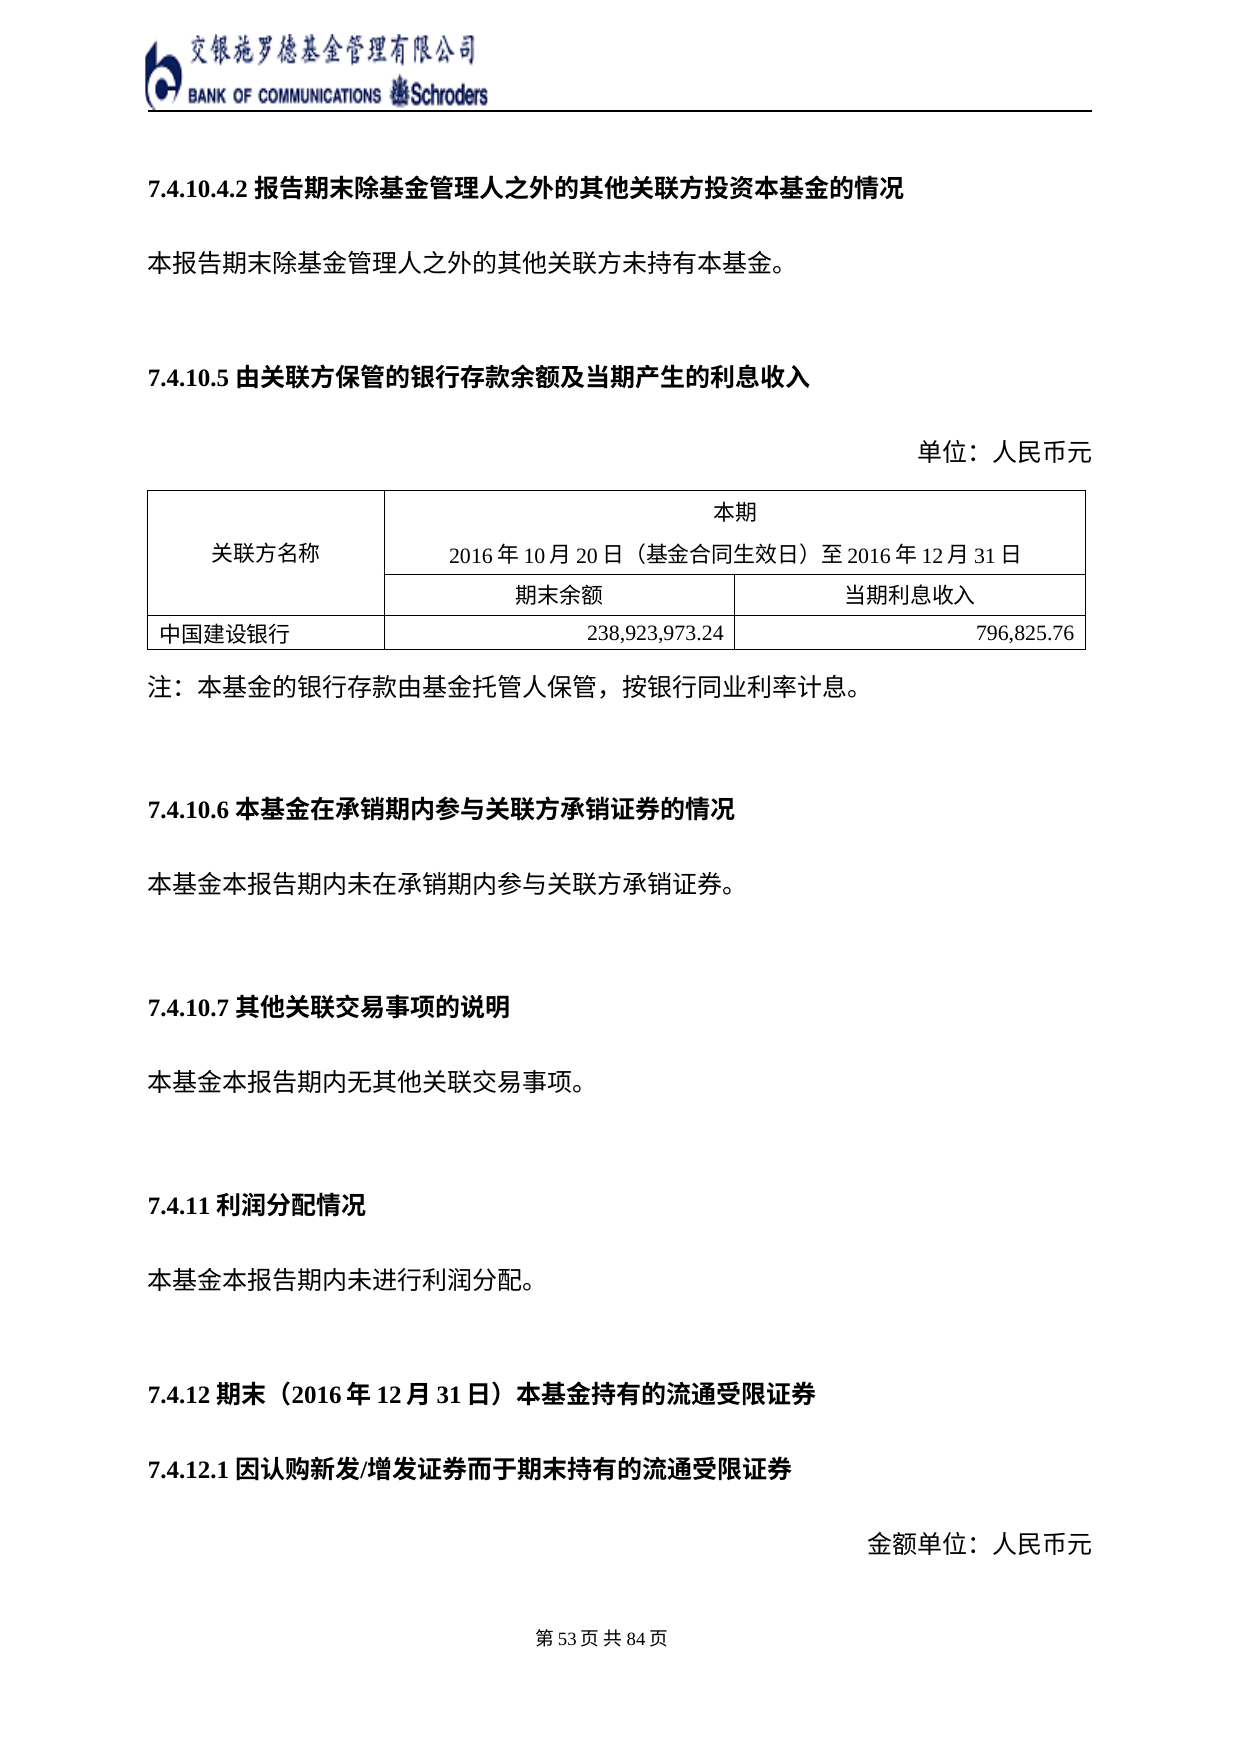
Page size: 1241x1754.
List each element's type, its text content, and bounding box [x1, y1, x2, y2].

subtitle 7.4.10.4.2 报告期末除基金管理人之外的其他关联方投资本基金的情况 [148, 154, 1092, 219]
picture [145, 34, 488, 110]
subtitle 7.4.11 利润分配情况 [148, 1171, 1092, 1236]
subtitle 7.4.10.6 本基金在承销期内参与关联方承销证券的情况 [148, 775, 1092, 840]
subtitle 7.4.10.7 其他关联交易事项的说明 [148, 973, 1092, 1038]
table_cell 当期利息收入 [735, 575, 1085, 615]
table_cell 中国建设银行 [148, 616, 384, 649]
text 单位：人民币元 [149, 418, 1092, 483]
subtitle 7.4.10.5 由关联方保管的银行存款余额及当期产生的利息收入 [148, 343, 1092, 408]
text 金额单位：人民币元 [149, 1510, 1092, 1575]
text 本基金本报告期内未进行利润分配。 [148, 1246, 1092, 1350]
table_cell 238,923,973.24 [385, 616, 734, 649]
text 本报告期末除基金管理人之外的其他关联方未持有本基金。 [148, 229, 1092, 333]
text 本基金本报告期内未在承销期内参与关联方承销证券。 [148, 851, 1092, 916]
table_cell 期末余额 [385, 575, 734, 615]
text 本基金本报告期内无其他关联交易事项。 [148, 1048, 1092, 1113]
subtitle 7.4.12.1 因认购新发/增发证券而于期末持有的流通受限证券 [148, 1435, 1092, 1500]
subtitle 7.4.12 期末（2016年12月31日）本基金持有的流通受限证券 [148, 1360, 1092, 1425]
text 注：本基金的银行存款由基金托管人保管，按银行同业利率计息。 [148, 653, 1092, 718]
table_header 关联方名称 [148, 491, 384, 615]
table_header 本期 2016年10月20日（基金合同生效日）至2016年12月31日 [385, 491, 1085, 574]
table_cell 796,825.76 [735, 616, 1085, 649]
